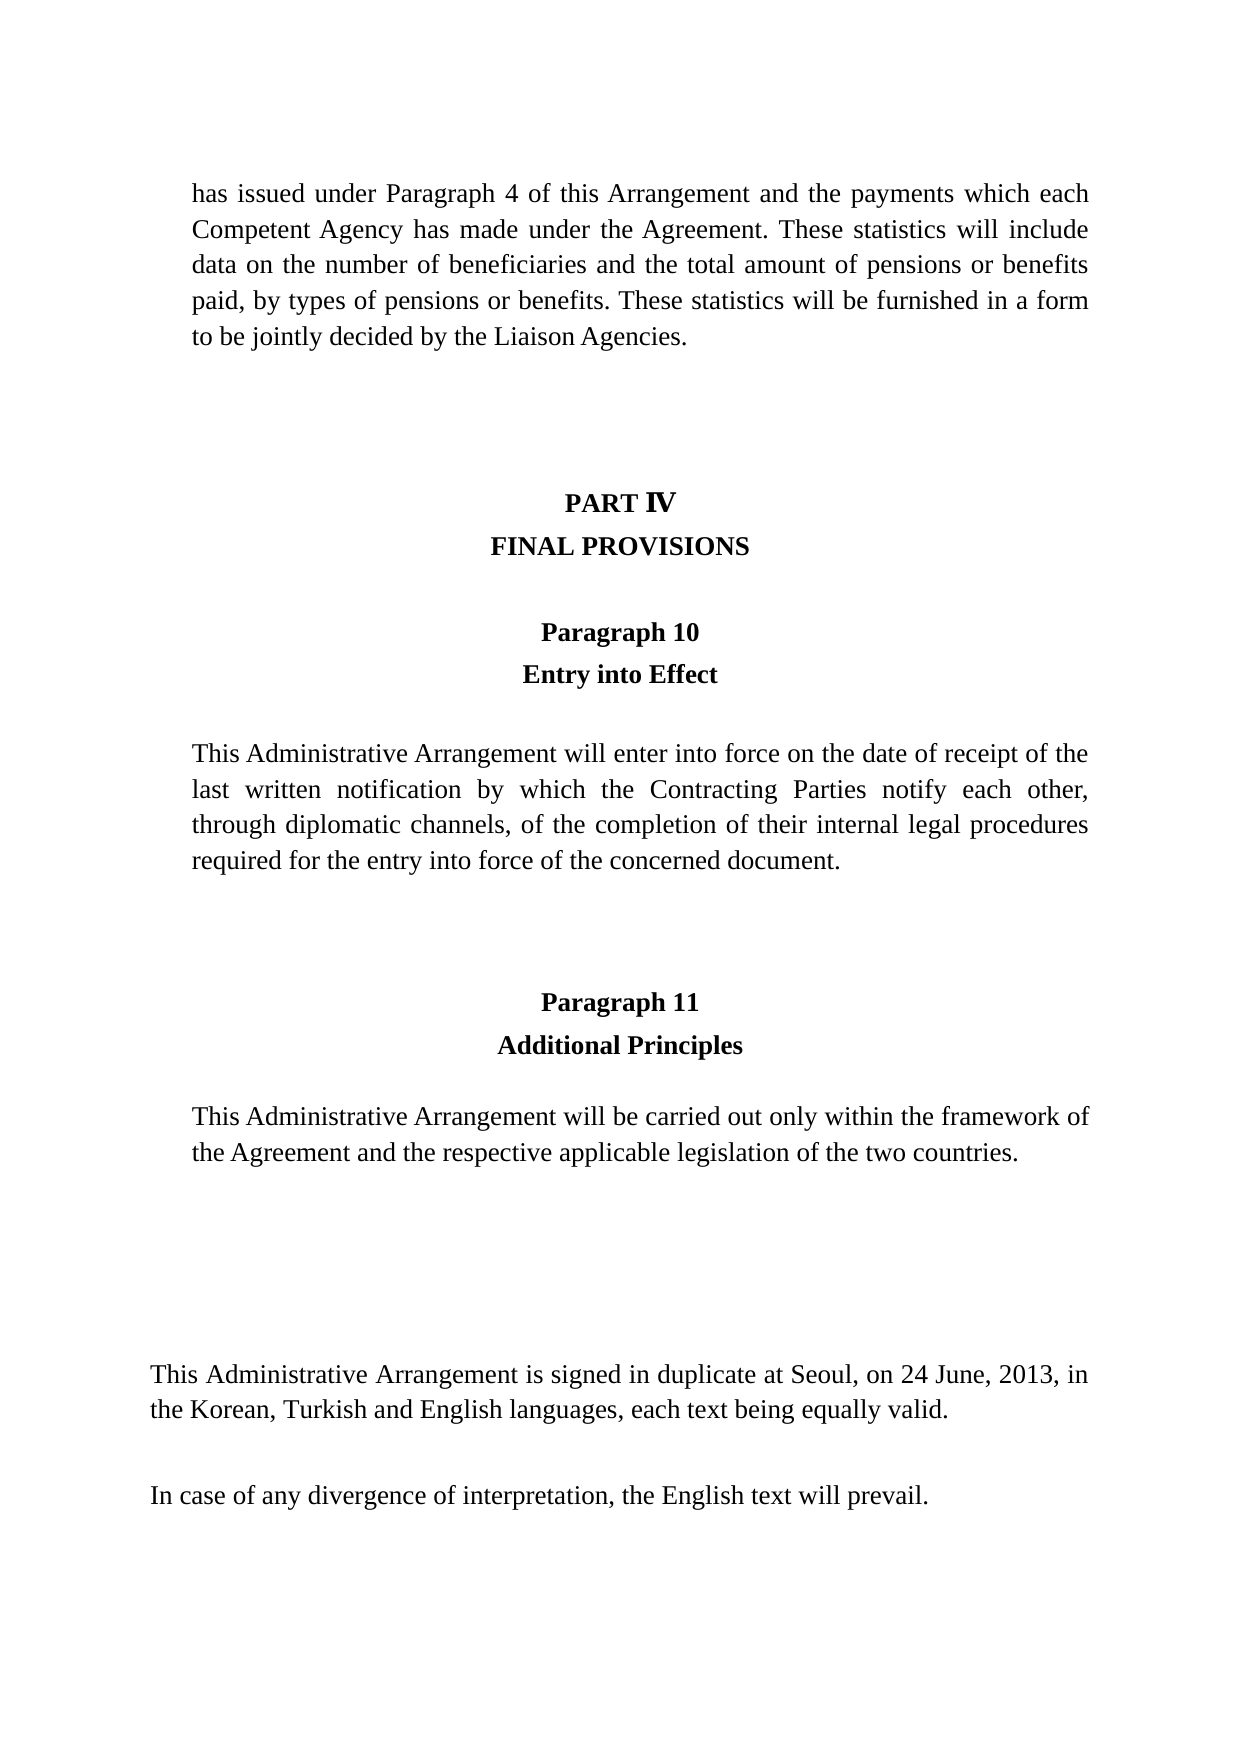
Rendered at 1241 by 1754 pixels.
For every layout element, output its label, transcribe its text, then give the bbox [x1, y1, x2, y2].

text Entry into Effect [150, 658, 1090, 690]
text In case of any divergence of interpretation, the English text will prevail. [150, 1479, 1090, 1510]
text This Administrative Arrangement will enter into force on the date of receipt of the last written notification by which the Contracting Parties notify each other, through diplomatic channels, of the completion of their internal legal procedures required for the entry into force of the concerned document. [192, 737, 1090, 875]
text Additional Principles [150, 1029, 1090, 1060]
text This Administrative Arrangement will be carried out only within the framework of the Agreement and the respective applicable legislation of the two countries. [192, 1101, 1090, 1167]
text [192, 177, 1090, 351]
text PART Ⅳ [150, 487, 1090, 518]
text Paragraph 11 [150, 986, 1090, 1017]
text Paragraph 10 [150, 616, 1090, 647]
text FINAL PROVISIONS [150, 530, 1090, 561]
text This Administrative Arrangement is signed in duplicate at Seoul, on 24 June, 2013, in the Korean, Turkish and English languages, each text being equally valid. [150, 1358, 1090, 1424]
